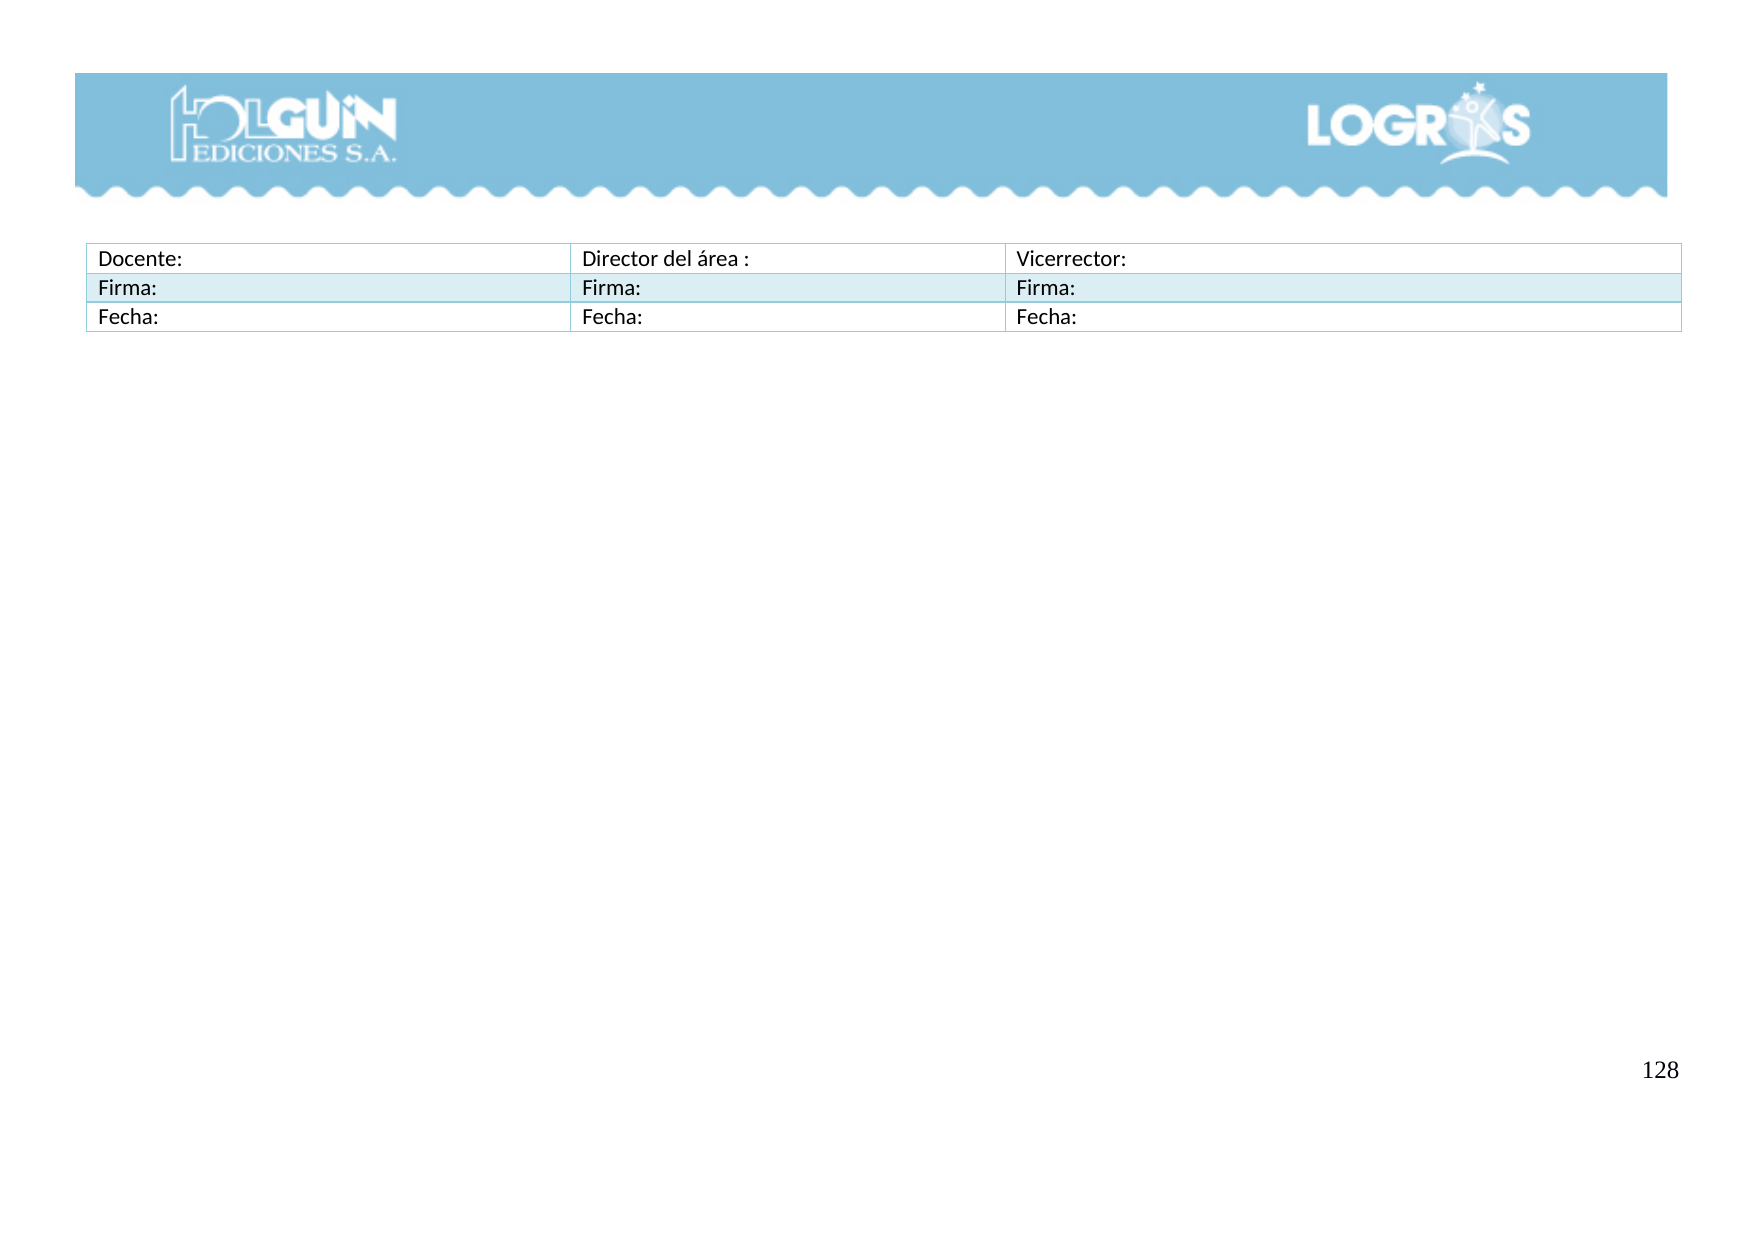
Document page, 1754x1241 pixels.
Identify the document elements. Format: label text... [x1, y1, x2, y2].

table_cell Firma: [87, 274, 570, 301]
table_cell Docente: [87, 244, 570, 272]
table_cell Firma: [1006, 274, 1681, 301]
table_cell Fecha: [571, 303, 1005, 331]
table_cell Vicerrector: [1006, 244, 1681, 272]
table_cell Director del área : [571, 244, 1005, 272]
table_cell Fecha: [87, 303, 570, 331]
table_cell Firma: [571, 274, 1005, 301]
table_cell Fecha: [1006, 303, 1681, 331]
picture [75, 73, 1668, 219]
